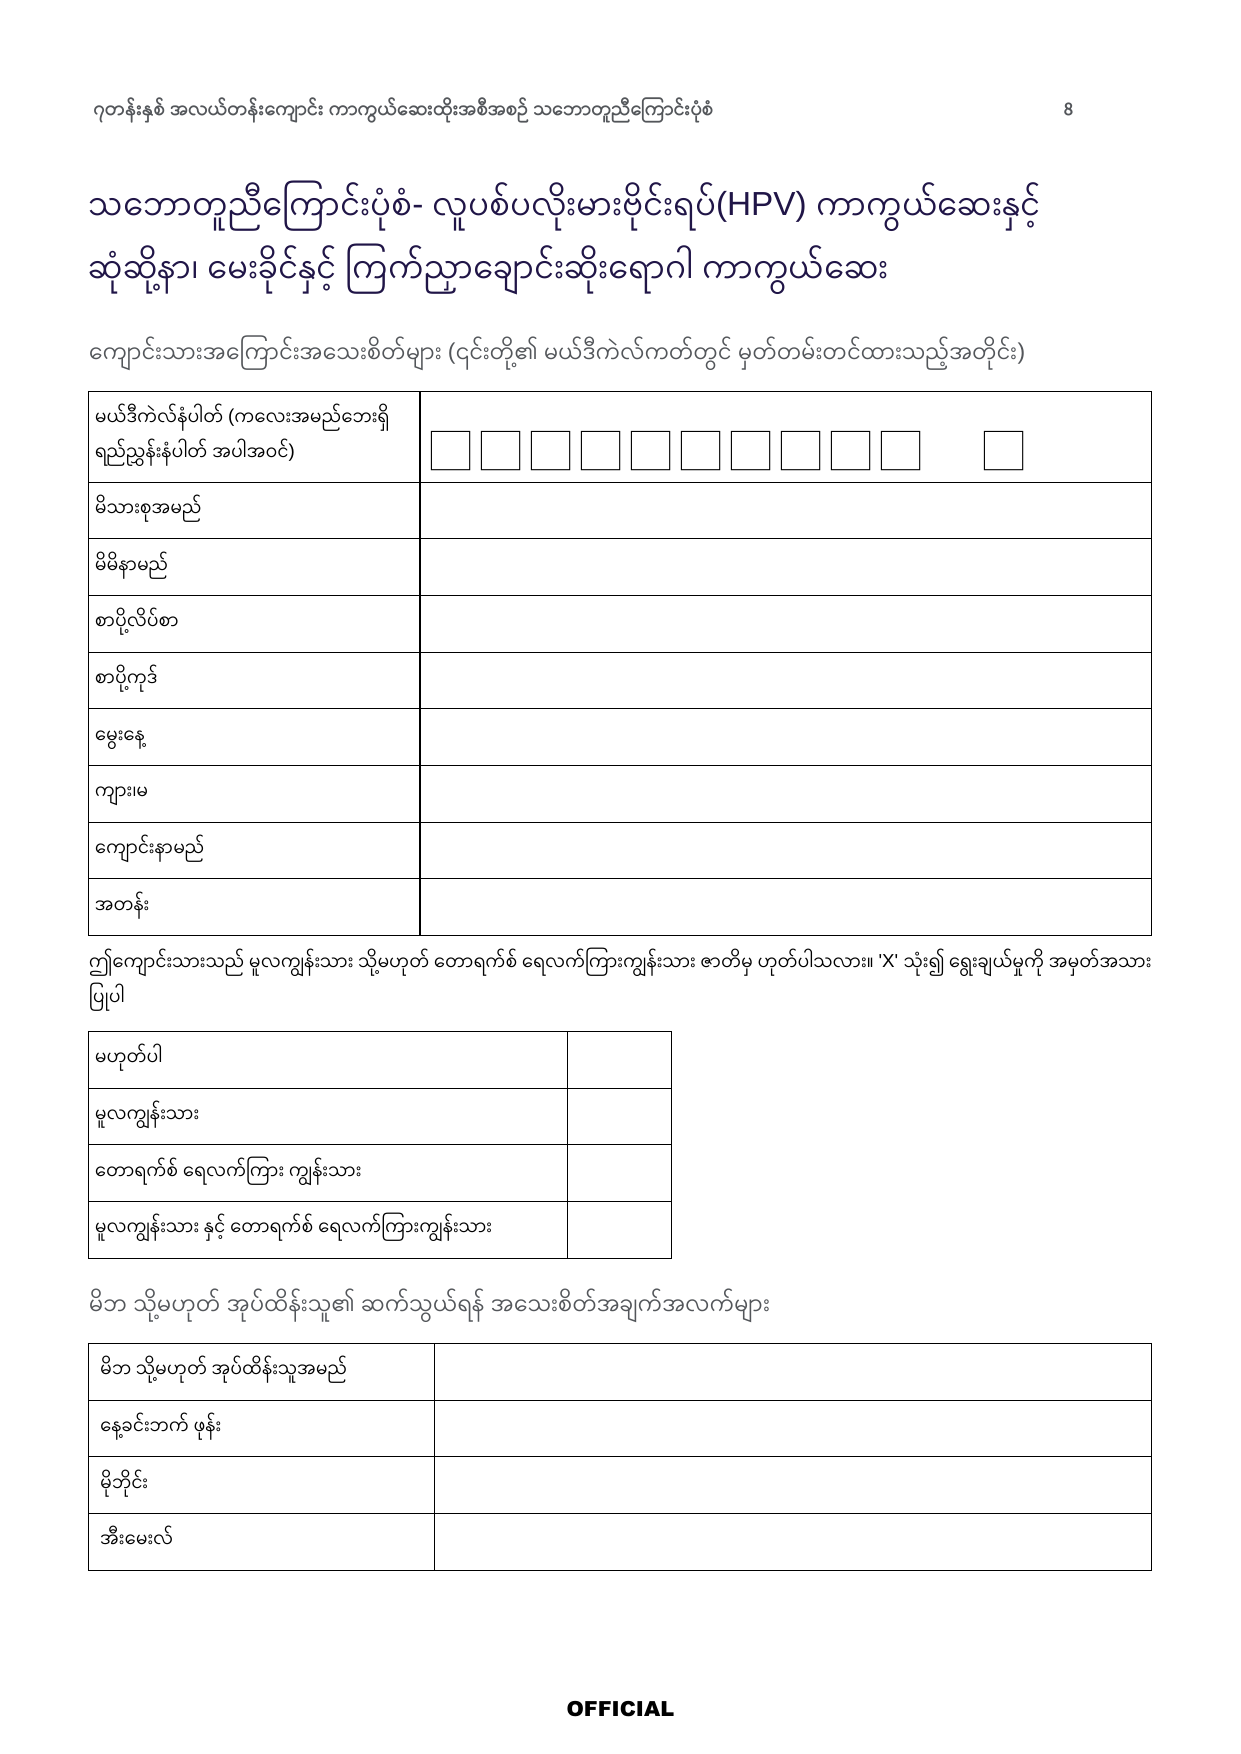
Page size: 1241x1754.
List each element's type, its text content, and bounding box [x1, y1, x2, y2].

table_cell [435, 1457, 1151, 1513]
picture [425, 425, 926, 476]
table_header [568, 1032, 671, 1087]
table_cell စာပို့ကုဒ် [89, 653, 419, 708]
table_cell [421, 539, 1151, 595]
table_cell [421, 766, 1151, 822]
table_cell [421, 653, 1151, 708]
table_cell မွေးနေ့ [89, 709, 419, 765]
table_cell [568, 1145, 671, 1201]
table_cell [435, 1514, 1151, 1569]
table_cell [421, 709, 1151, 765]
table_cell [568, 1202, 671, 1257]
text ဤကျောင်းသားသည် မူလကျွန်းသား သို့မဟုတ် တောရက်စ် ရေလက်ကြားကျွန်းသား ဇာတိမှ ဟုတ်ပါသလား။ 'X' သုံး၍ ရွေးချယ်မှုကို အမှတ်အသားပြုပါ [89, 948, 1152, 1018]
table_cell ကျောင်းနာမည် [89, 823, 419, 878]
table_cell မိသားစုအမည် [89, 483, 419, 538]
table_cell မိမိနာမည် [89, 539, 419, 595]
table_header မဟုတ်ပါ [89, 1032, 567, 1087]
table_cell အတန်း [89, 879, 419, 935]
table_cell အီးမေးလ် [89, 1514, 434, 1569]
table_header မိဘ သို့မဟုတ် အုပ်ထိန်းသူအမည် [89, 1344, 434, 1399]
subtitle မိဘ သို့မဟုတ် အုပ်ထိန်းသူ၏ ဆက်သွယ်ရန် အသေးစိတ်အချက်အလက်များ [89, 1288, 1152, 1330]
table_cell နေ့ခင်းဘက် ဖုန်း [89, 1401, 434, 1456]
subtitle သဘောတူညီကြောင်းပုံစံ- လူပစ်ပလိုးမားဗိုင်းရပ်(HPV) ကာကွယ်ဆေးနှင့် ဆုံဆို့နာ၊ မေးခိုင်နှင့် ကြက်ညှာချောင်းဆိုးရောဂါ ကာကွယ်ဆေး [89, 181, 1152, 306]
picture [978, 425, 1029, 476]
table_cell [421, 823, 1151, 878]
table_cell မူလကျွန်းသား နှင့် တောရက်စ် ရေလက်ကြားကျွန်းသား [89, 1202, 567, 1257]
table_cell စာပို့လိပ်စာ [89, 596, 419, 652]
subtitle ကျောင်းသားအကြောင်းအသေးစိတ်များ (၎င်းတို့၏ မယ်ဒီကဲလ်ကတ်တွင် မှတ်တမ်းတင်ထားသည့်အတိုင်း) [89, 336, 1152, 378]
table_cell တောရက်စ် ရေလက်ကြား ကျွန်းသား [89, 1145, 567, 1201]
table_cell [568, 1089, 671, 1144]
table_header [435, 1344, 1151, 1399]
table_cell မူလကျွန်းသား [89, 1089, 567, 1144]
table_cell [421, 483, 1151, 538]
table_cell မိုဘိုင်း [89, 1457, 434, 1513]
table_cell [421, 596, 1151, 652]
table_header မယ်ဒီကဲလ်နံပါတ် (ကလေးအမည်ဘေးရှိ ရည်ညွှန်းနံပါတ် အပါအဝင်) [89, 392, 419, 482]
table_cell [421, 879, 1151, 935]
table_header [421, 392, 1151, 482]
table_cell [435, 1401, 1151, 1456]
table_cell ကျား၊မ [89, 766, 419, 822]
